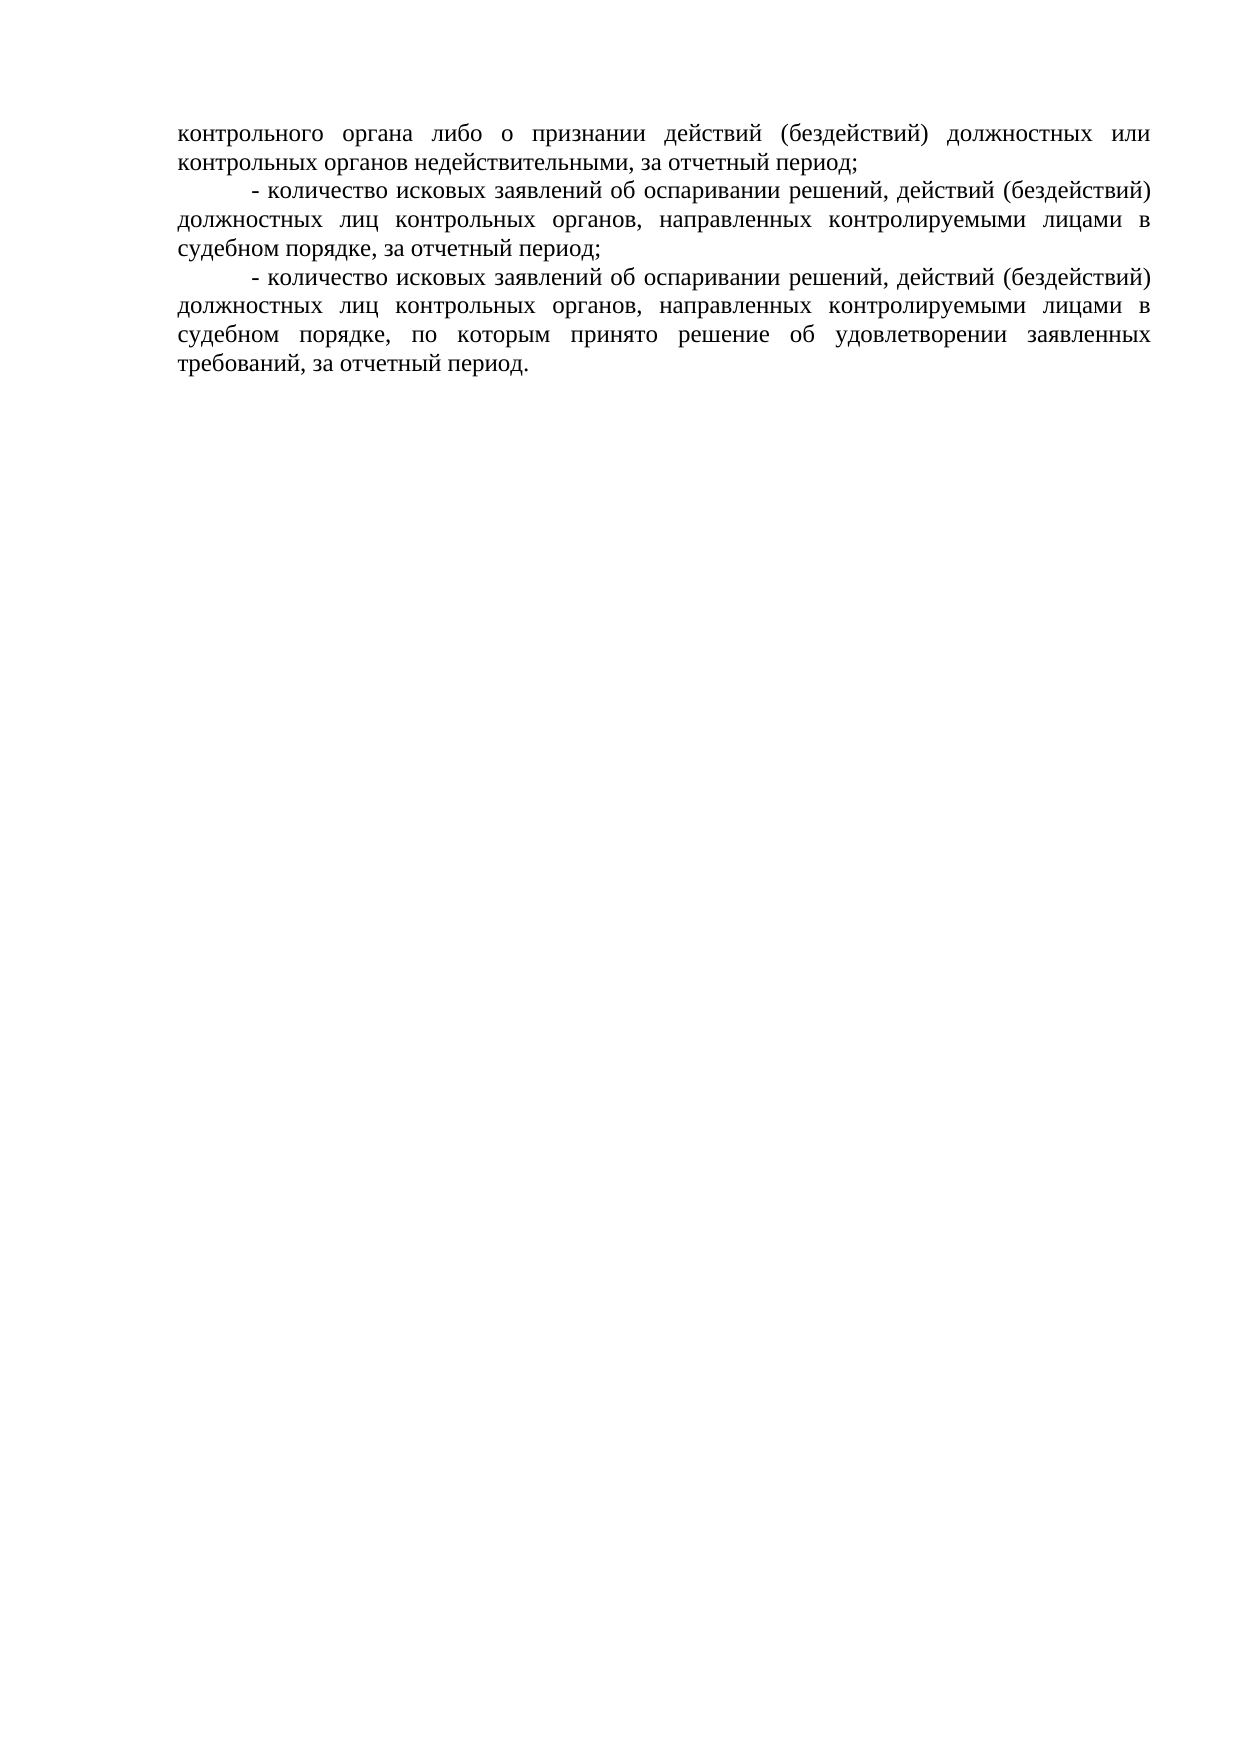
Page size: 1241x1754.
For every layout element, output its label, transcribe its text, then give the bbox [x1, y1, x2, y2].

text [177, 118, 1152, 176]
text - количество исковых заявлений об оспаривании решений, действий (бездействий) должностных лиц контрольных органов, направленных контролируемыми лицами в судебном порядке, по которым принято решение об удовлетворении заявленных требований, за отчетный период. [177, 262, 1152, 377]
text - количество исковых заявлений об оспаривании решений, действий (бездействий) должностных лиц контрольных органов, направленных контролируемыми лицами в судебном порядке, за отчетный период; [177, 176, 1152, 262]
